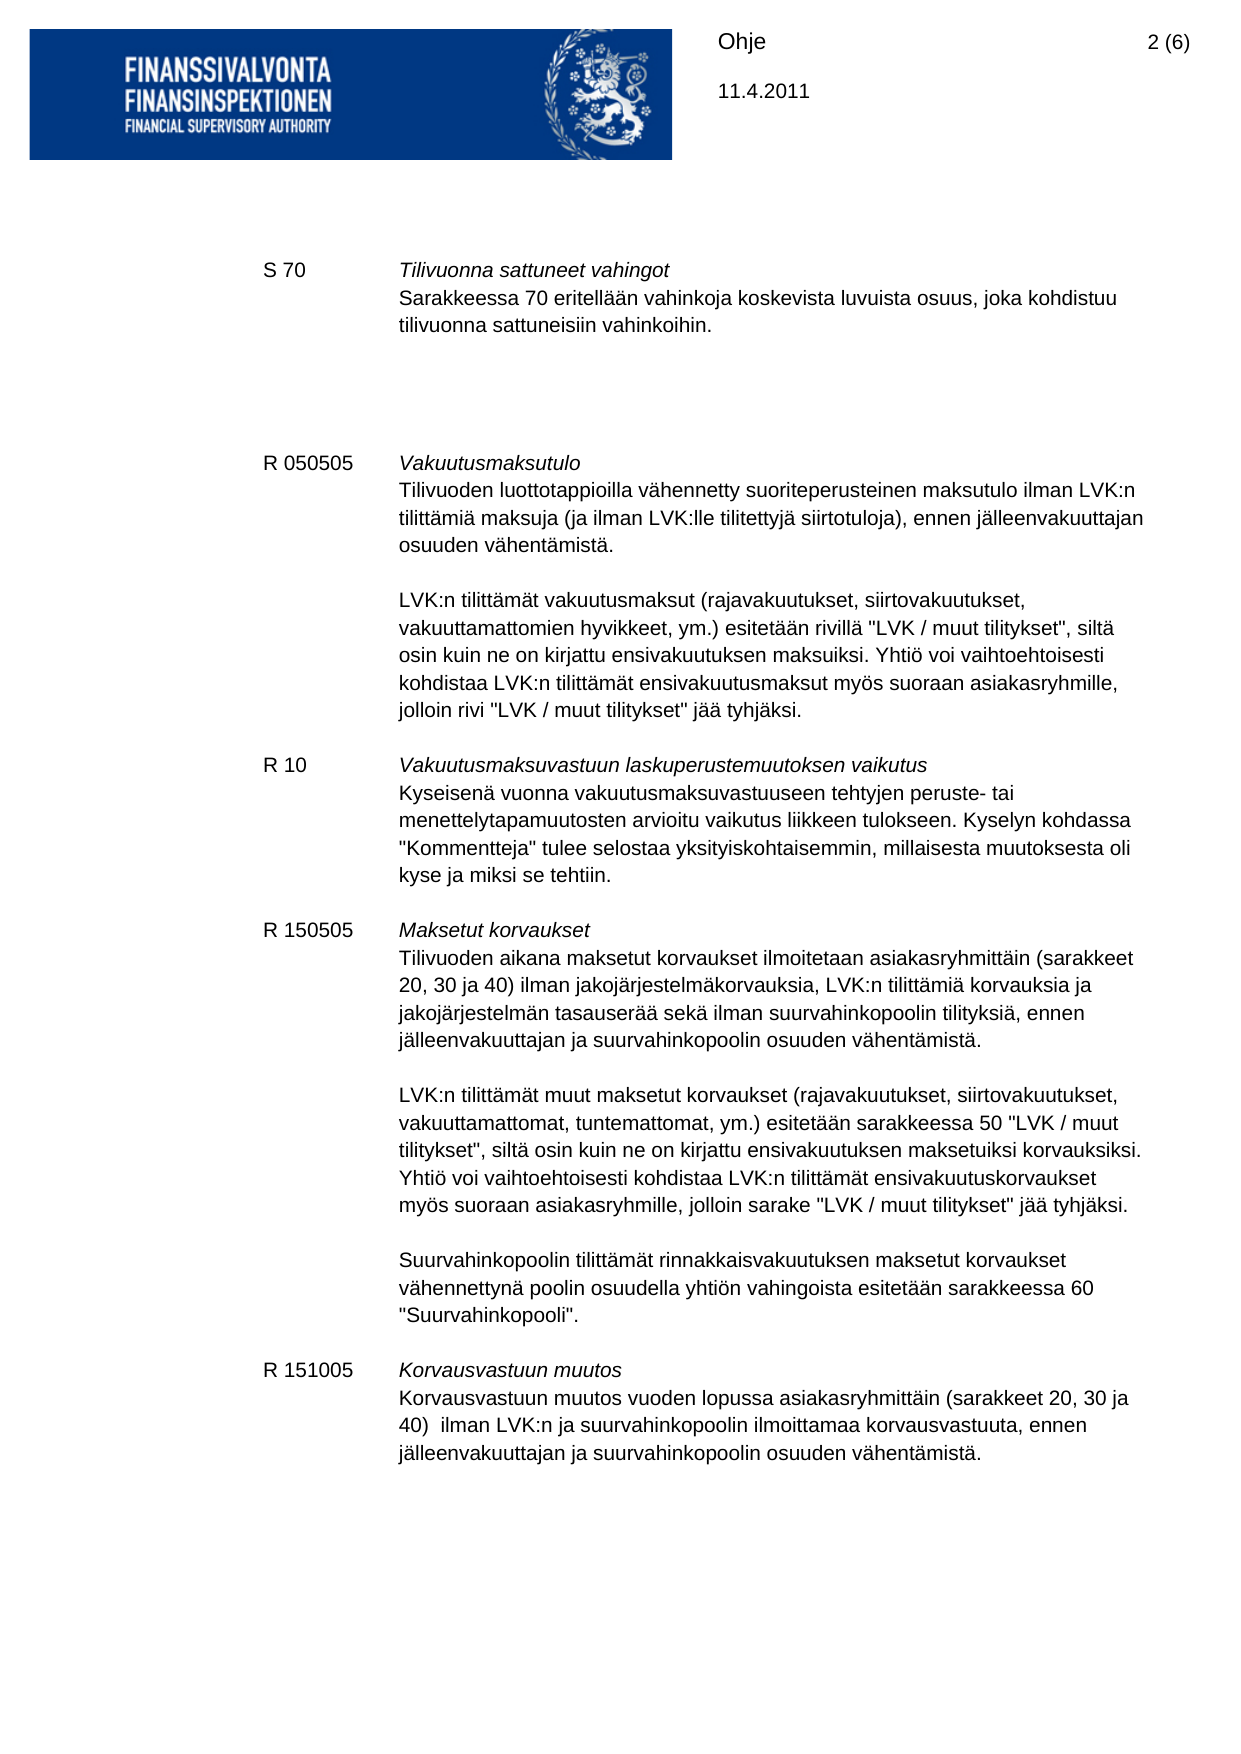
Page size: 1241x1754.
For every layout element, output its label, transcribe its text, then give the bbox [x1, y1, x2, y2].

text LVK:n tilittämät vakuutusmaksut (rajavakuutukset, siirtovakuutukset, vakuuttamattomien hyvikkeet, ym.) esitetään rivillä "LVK / muut tilitykset", siltä osin kuin ne on kirjattu ensivakuutuksen maksuiksi. Yhtiö voi vaihtoehtoisesti kohdistaa LVK:n tilittämät ensivakuutusmaksut myös suoraan asiakasryhmille, jolloin rivi "LVK / muut tilitykset" jää tyhjäksi. [399, 588, 1152, 722]
text Korvausvastuun muutos vuoden lopussa asiakasryhmittäin (sarakkeet 20, 30 ja 40) ilman LVK:n ja suurvahinkopoolin ilmoittamaa korvausvastuuta, ennen jälleenvakuuttajan ja suurvahinkopoolin osuuden vähentämistä. [399, 1386, 1152, 1465]
text Suurvahinkopoolin tilittämät rinnakkaisvakuutuksen maksetut korvaukset vähennettynä poolin osuudella yhtiön vahingoista esitetään sarakkeessa 60 "Suurvahinkopooli". [399, 1248, 1152, 1327]
text LVK:n tilittämät muut maksetut korvaukset (rajavakuutukset, siirtovakuutukset, vakuuttamattomat, tuntemattomat, ym.) esitetään sarakkeessa 50 "LVK / muut tilitykset", siltä osin kuin ne on kirjattu ensivakuutuksen maksetuiksi korvauksiksi. Yhtiö voi vaihtoehtoisesti kohdistaa LVK:n tilittämät ensivakuutuskorvaukset myös suoraan asiakasryhmille, jolloin sarake "LVK / muut tilitykset" jää tyhjäksi. [399, 1083, 1152, 1217]
text Tilivuoden aikana maksetut korvaukset ilmoitetaan asiakasryhmittäin (sarakkeet 20, 30 ja 40) ilman jakojärjestelmäkorvauksia, LVK:n tilittämiä korvauksia ja jakojärjestelmän tasauserää sekä ilman suurvahinkopoolin tilityksiä, ennen jälleenvakuuttajan ja suurvahinkopoolin osuuden vähentämistä. [399, 946, 1152, 1052]
text R 150505 Maksetut korvaukset [263, 918, 1152, 942]
text Kyseisenä vuonna vakuutusmaksuvastuuseen tehtyjen peruste- tai menettelytapamuutosten arvioitu vaikutus liikkeen tulokseen. Kyselyn kohdassa "Kommentteja" tulee selostaa yksityiskohtaisemmin, millaisesta muutoksesta oli kyse ja miksi se tehtiin. [399, 781, 1152, 887]
text R 151005 Korvausvastuun muutos [263, 1358, 1152, 1382]
text Sarakkeessa 70 eritellään vahinkoja koskevista luvuista osuus, joka kohdistuu tilivuonna sattuneisiin vahinkoihin. [399, 286, 1152, 337]
picture [29, 29, 673, 160]
text R 050505 Vakuutusmaksutulo [263, 451, 1152, 475]
text S 70 Tilivuonna sattuneet vahingot [263, 258, 1152, 282]
text R 10 Vakuutusmaksuvastuun laskuperustemuutoksen vaikutus [263, 753, 1152, 777]
text Tilivuoden luottotappioilla vähennetty suoriteperusteinen maksutulo ilman LVK:n tilittämiä maksuja (ja ilman LVK:lle tilitettyjä siirtotuloja), ennen jälleenvakuuttajan osuuden vähentämistä. [399, 478, 1152, 557]
